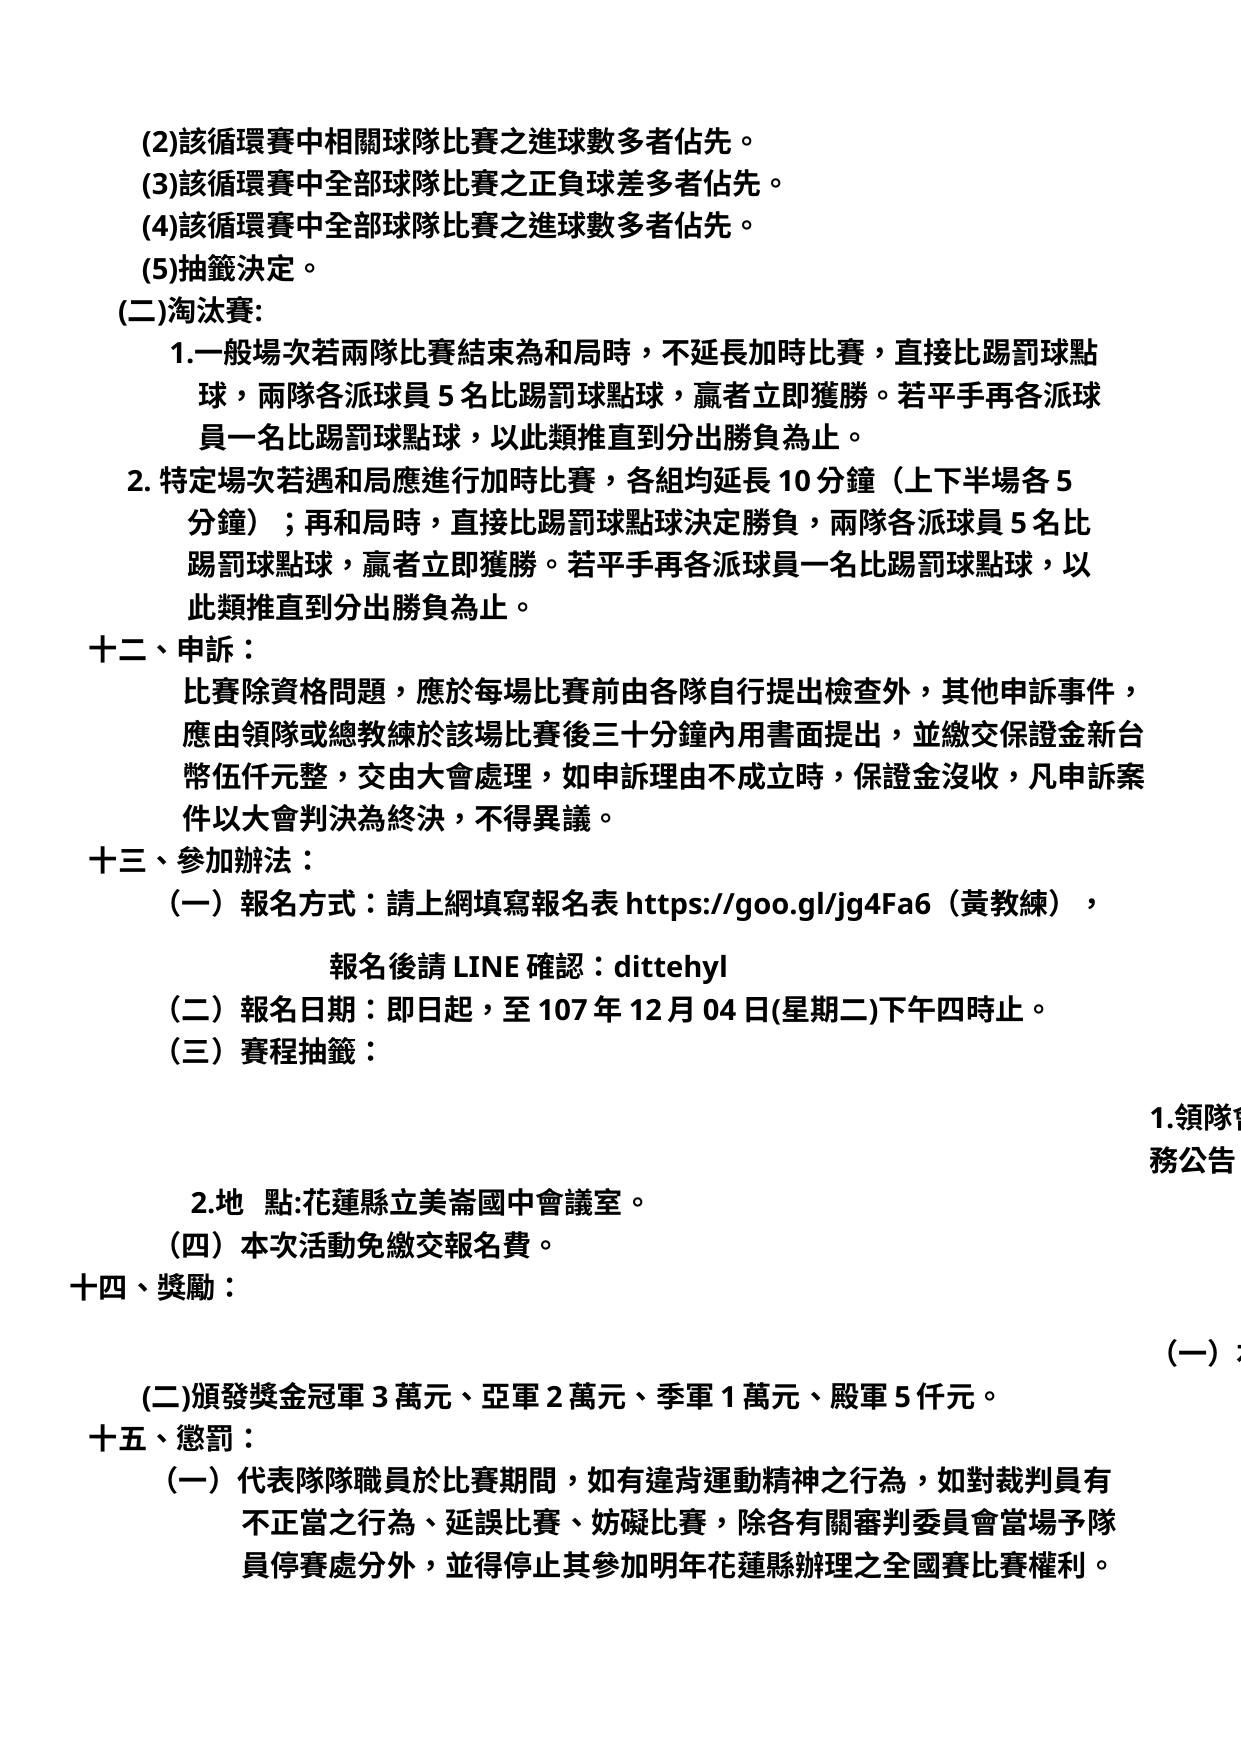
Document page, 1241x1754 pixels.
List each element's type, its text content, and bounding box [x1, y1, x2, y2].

text 十二、申訴： [89, 627, 1152, 669]
text （二）報名日期：即日起，至107年12月04日(星期二)下午四時止。 [145, 986, 1152, 1029]
text 1.一般場次若兩隊比賽結束為和局時，不延長加時比賽，直接比踢罰球點 [89, 330, 1152, 372]
text 2.地 點:花蓮縣立美崙國中會議室。 [145, 1180, 1152, 1222]
text (二)淘汰賽: [89, 288, 1152, 330]
text 十五、懲罰： [89, 1416, 1152, 1458]
text 十三、參加辦法： [89, 838, 1152, 880]
text 球，兩隊各派球員5名比踢罰球點球，贏者立即獲勝。若平手再各派球 [89, 372, 1152, 415]
text (3)該循環賽中全部球隊比賽之正負球差多者佔先。 [89, 161, 1152, 203]
text (5)抽籤決定。 [89, 245, 1152, 288]
text 踢罰球點球，贏者立即獲勝。若平手再各派球員一名比踢罰球點球，以 [165, 542, 1152, 584]
text （三）賽程抽籤： [145, 1029, 1152, 1071]
text (二)頒發獎金冠軍3萬元、亞軍2萬元、季軍1萬元、殿軍5仟元。 [89, 1373, 1152, 1416]
text (2)該循環賽中相關球隊比賽之進球數多者佔先。 [89, 118, 1152, 161]
text 報名後請LINE確認：dittehyl [254, 944, 1152, 986]
text 比賽除資格問題，應於每場比賽前由各隊自行提出檢查外，其他申訴事件，應由領隊或總教練於該場比賽後三十分鐘內用書面提出，並繳交保證金新台幣伍仟元整，交由大會處理，如申訴理由不成立時，保證金沒收，凡申訴案件以大會判決為終決，不得異議。 [182, 669, 1152, 838]
text （一）代表隊隊職員於比賽期間，如有違背運動精神之行為，如對裁判員有不正當之行為、延誤比賽、妨礙比賽，除各有關審判委員會當場予隊員停賽處分外，並得停止其參加明年花蓮縣辦理之全國賽比賽權利。 [149, 1458, 1122, 1585]
text 1.領隊會議:107年12月07日（星期五）下午2時，務請派員出席，否則由主辦單位代抽代決，不得異議，賽程表於107年12月10日（星期一）公佈於花蓮縣政府教育處處務公告。 [1149, 1071, 1240, 1180]
text （一）本次競賽團體錦標參賽隊數達8隊以上取前4名，5-7隊取前3名，頒發優勝獎盃1座。 [1149, 1307, 1240, 1373]
text （四）本次活動免繳交報名費。 [145, 1222, 1152, 1264]
text 分鐘）；再和局時，直接比踢罰球點球決定勝負，兩隊各派球員5名比 [165, 499, 1152, 542]
text 此類推直到分出勝負為止。 [165, 584, 1152, 627]
text （一）報名方式：請上網填寫報名表https://goo.gl/jg4Fa6（黃教練）， [145, 880, 1152, 923]
text 員一名比踢罰球點球，以此類推直到分出勝負為止。 [89, 415, 1152, 457]
text 2. 特定場次若遇和局應進行加時比賽，各組均延長10分鐘（上下半場各5 [89, 457, 1152, 499]
text (4)該循環賽中全部球隊比賽之進球數多者佔先。 [89, 203, 1152, 245]
text 十四、獎勵： [47, 1264, 1152, 1307]
